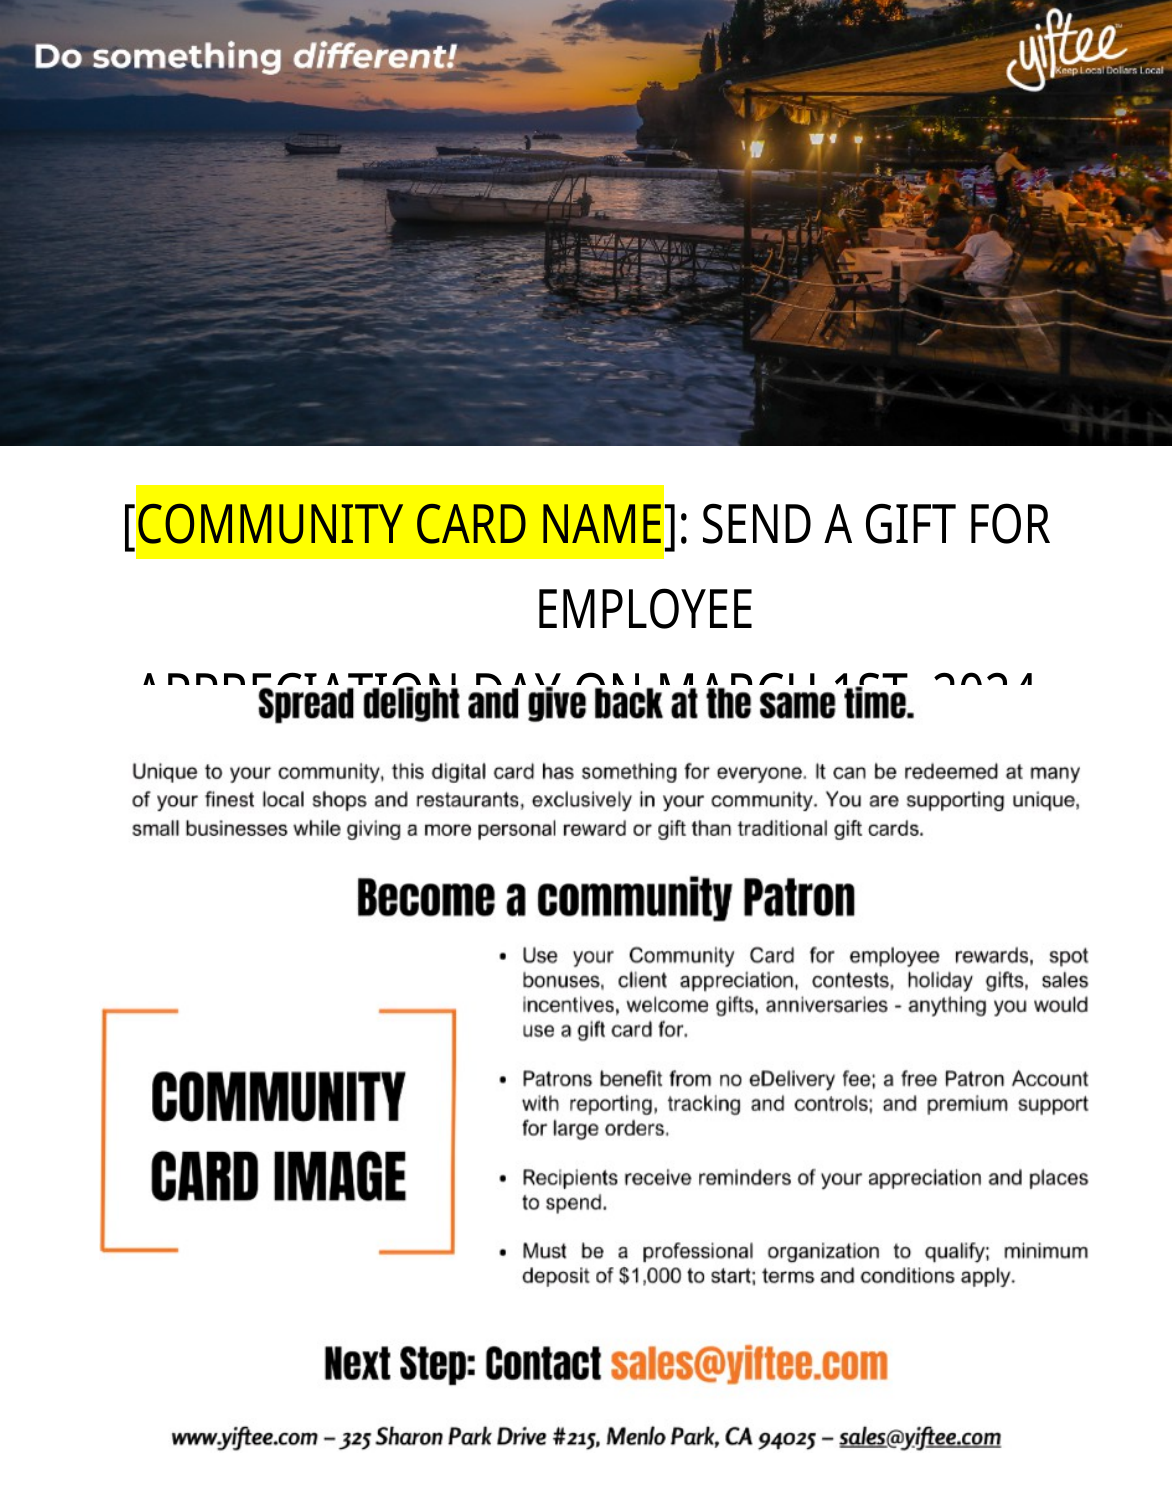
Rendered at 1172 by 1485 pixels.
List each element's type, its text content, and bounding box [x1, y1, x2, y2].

picture [99, 685, 1090, 1453]
text [COMMUNITY CARD NAME]: SEND A GIFT FOR EMPLOYEE [99, 485, 1073, 644]
text APPRECIATION DAY ON MARCH 1ST, 2024 [99, 655, 1073, 685]
picture [0, 0, 1172, 446]
